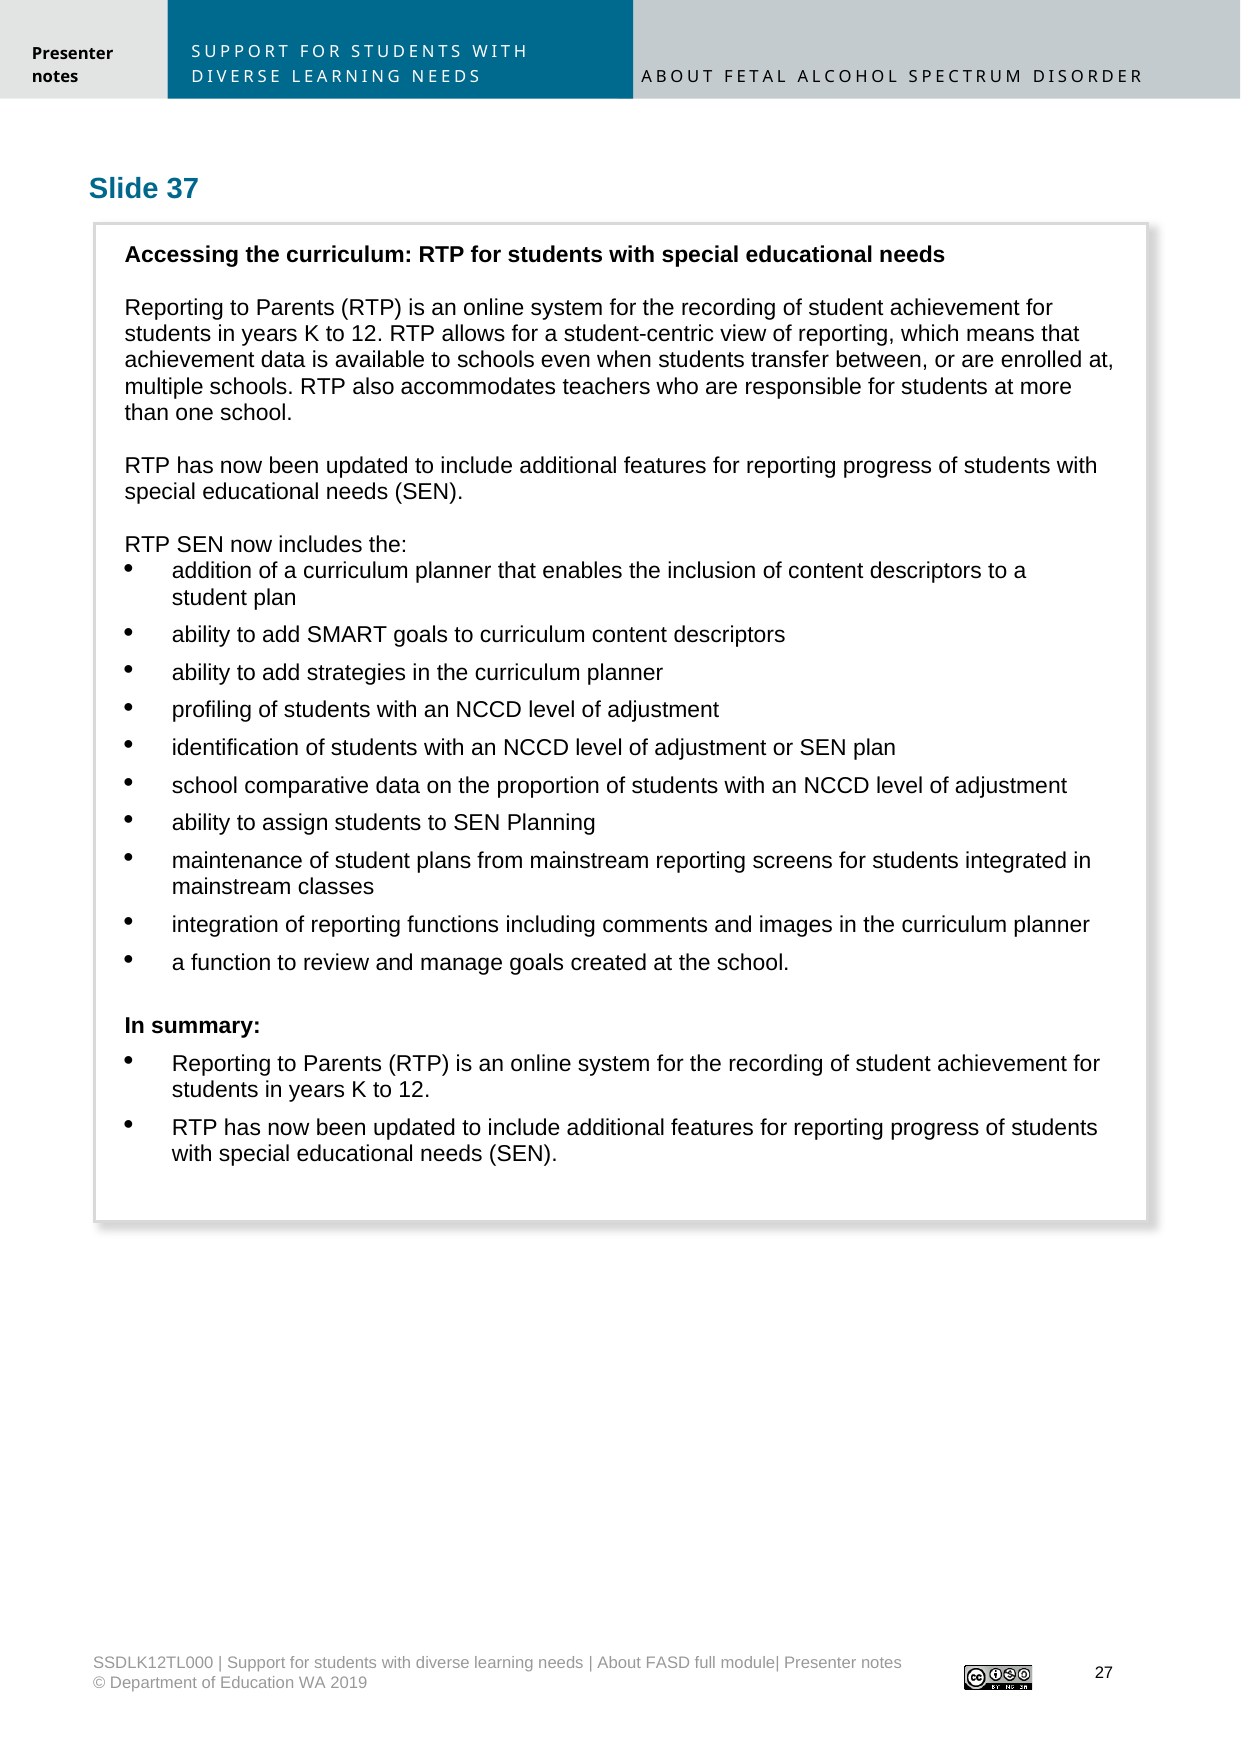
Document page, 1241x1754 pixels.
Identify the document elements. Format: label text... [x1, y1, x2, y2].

subtitle Slide 37 [89, 171, 1004, 205]
picture [964, 1665, 1033, 1690]
